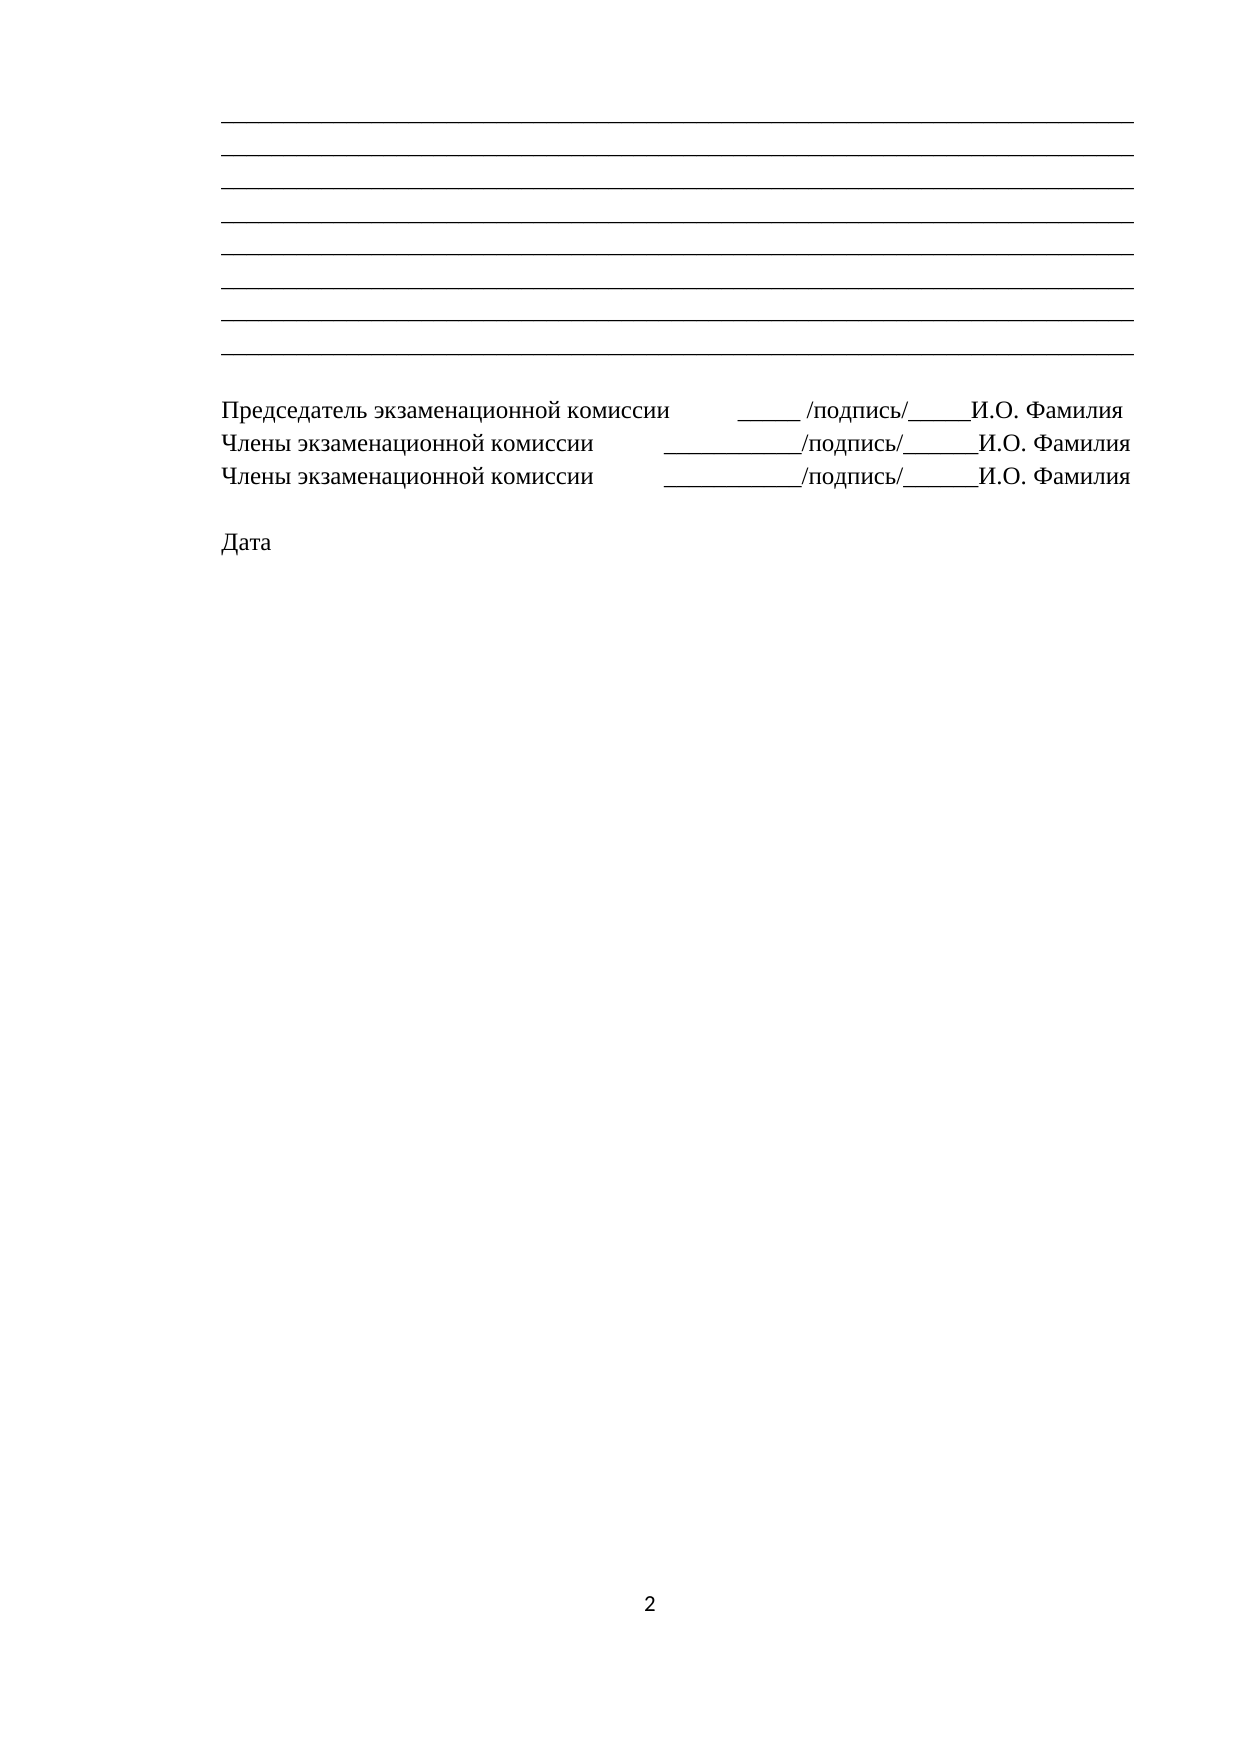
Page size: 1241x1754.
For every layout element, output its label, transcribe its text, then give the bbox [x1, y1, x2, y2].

text _________________________________________________________________________ [148, 329, 1137, 357]
text Члены экзаменационной комиссии ___________/подпись/______И.О. Фамилия [148, 428, 1137, 456]
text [148, 131, 1137, 159]
text Члены экзаменационной комиссии ___________/подпись/______И.О. Фамилия [148, 461, 1137, 489]
text _________________________________________________________________________ [148, 263, 1137, 291]
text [148, 97, 1137, 126]
text _________________________________________________________________________ [148, 229, 1137, 258]
text Дата [148, 527, 1137, 556]
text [148, 197, 1137, 225]
text _________________________________________________________________________ [148, 296, 1137, 324]
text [148, 163, 1137, 192]
text Председатель экзаменационной комиссии _____ /подпись/_____И.О. Фамилия [148, 395, 1137, 423]
